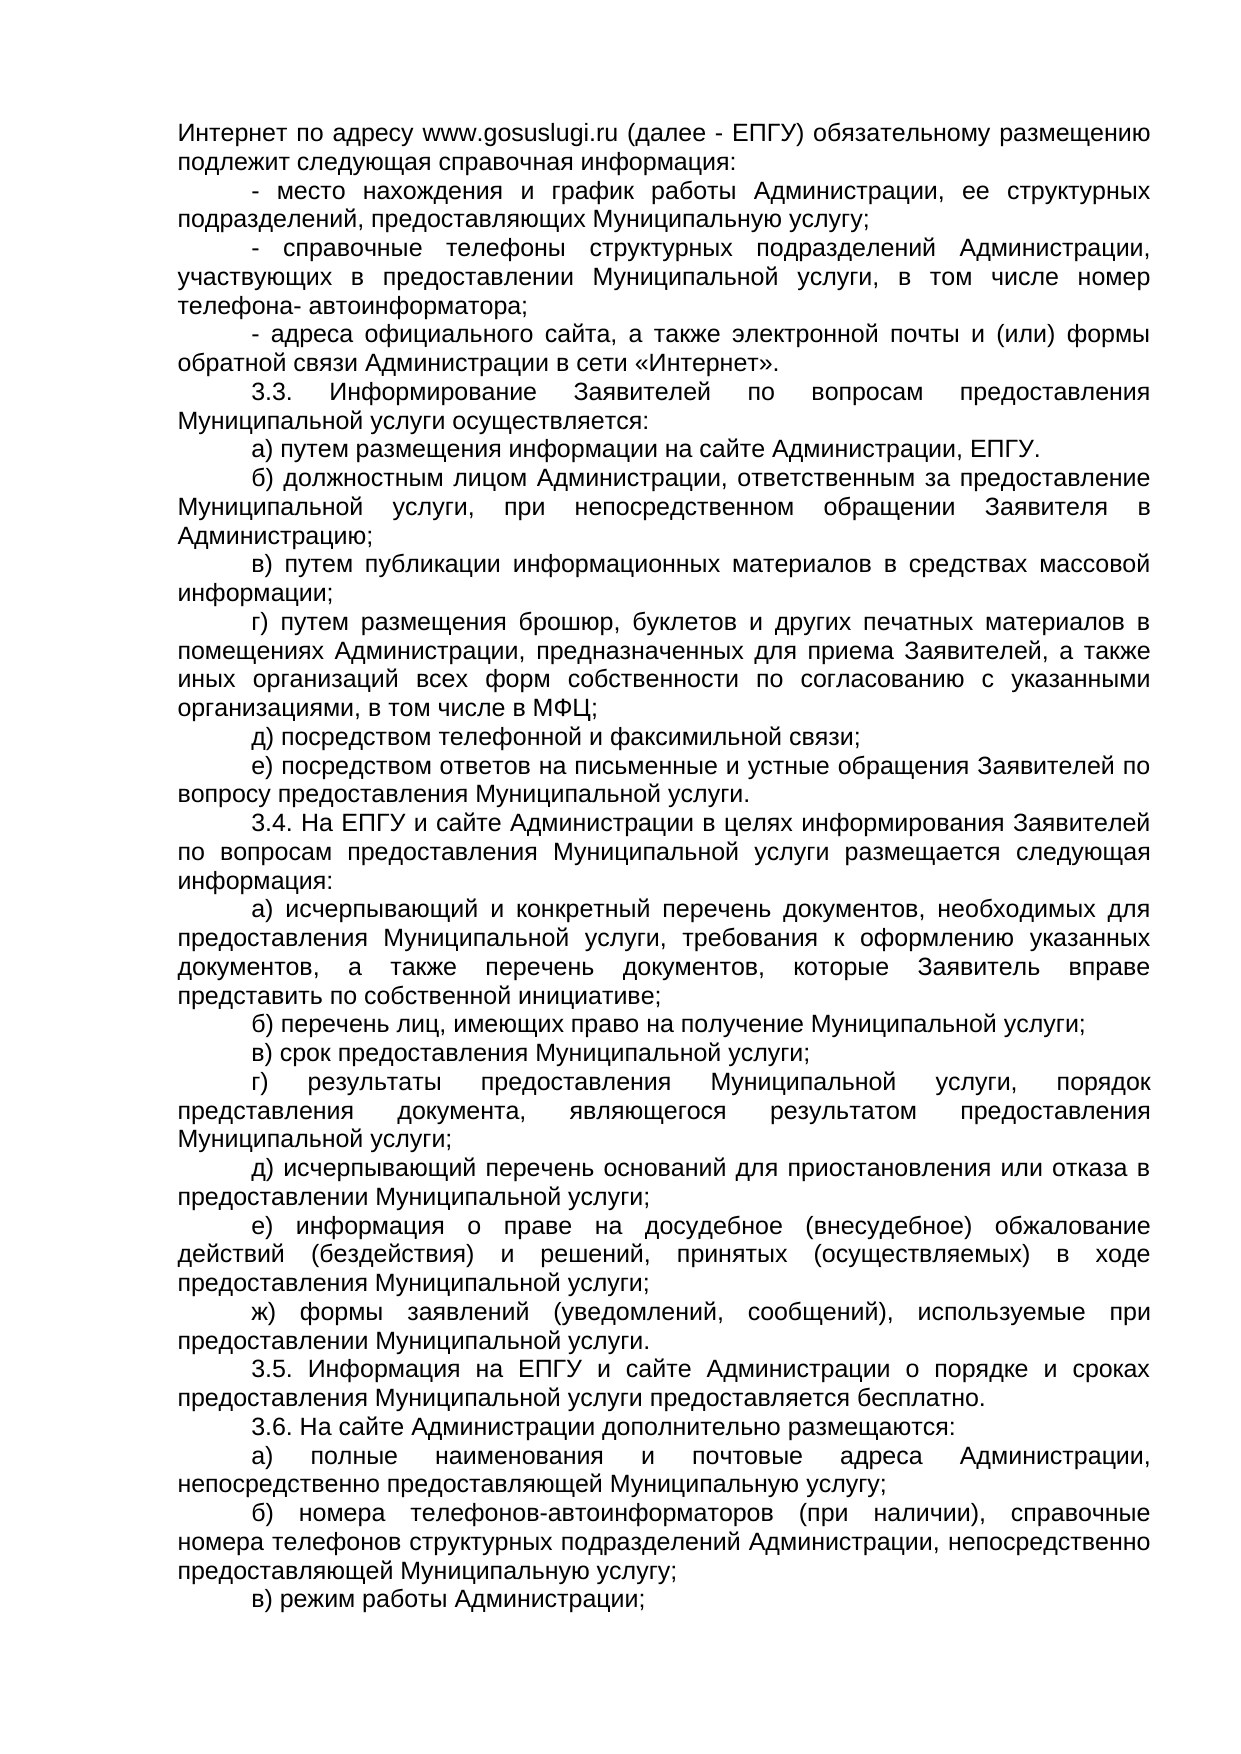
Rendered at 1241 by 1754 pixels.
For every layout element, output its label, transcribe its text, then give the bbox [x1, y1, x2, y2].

text - место нахождения и график работы Администрации, ее структурных подразделений, предоставляющих Муниципальную услугу; [177, 176, 1152, 233]
text е) информация о праве на досудебное (внесудебное) обжалование действий (бездействия) и решений, принятых (осуществляемых) в ходе предоставления Муниципальной услуги; [177, 1211, 1152, 1297]
text д) посредством телефонной и факсимильной связи; [177, 722, 1152, 751]
text 3.6. На сайте Администрации дополнительно размещаются: [177, 1412, 1152, 1441]
text 3.3. Информирование Заявителей по вопросам предоставления Муниципальной услуги осуществляется: [177, 377, 1152, 434]
text г) путем размещения брошюр, буклетов и других печатных материалов в помещениях Администрации, предназначенных для приема Заявителей, а также иных организаций всех форм собственности по согласованию с указанными организациями, в том числе в МФЦ; [177, 607, 1152, 722]
text а) путем размещения информации на сайте Администрации, ЕПГУ. [177, 434, 1152, 463]
text д) исчерпывающий перечень оснований для приостановления или отказа в предоставлении Муниципальной услуги; [177, 1153, 1152, 1211]
text б) перечень лиц, имеющих право на получение Муниципальной услуги; [177, 1009, 1152, 1038]
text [177, 118, 1152, 176]
text б) номера телефонов-автоинформаторов (при наличии), справочные номера телефонов структурных подразделений Администрации, непосредственно предоставляющей Муниципальную услугу; [177, 1498, 1152, 1584]
text ж) формы заявлений (уведомлений, сообщений), используемые при предоставлении Муниципальной услуги. [177, 1297, 1152, 1354]
text 3.4. На ЕПГУ и сайте Администрации в целях информирования Заявителей по вопросам предоставления Муниципальной услуги размещается следующая информация: [177, 808, 1152, 894]
text - адреса официального сайта, а также электронной почты и (или) формы обратной связи Администрации в сети «Интернет». [177, 319, 1152, 377]
text 3.5. Информация на ЕПГУ и сайте Администрации о порядке и сроках предоставления Муниципальной услуги предоставляется бесплатно. [177, 1354, 1152, 1412]
text в) срок предоставления Муниципальной услуги; [177, 1038, 1152, 1067]
text а) полные наименования и почтовые адреса Администрации, непосредственно предоставляющей Муниципальную услугу; [177, 1441, 1152, 1498]
text в) путем публикации информационных материалов в средствах массовой информации; [177, 549, 1152, 607]
text б) должностным лицом Администрации, ответственным за предоставление Муниципальной услуги, при непосредственном обращении Заявителя в Администрацию; [177, 463, 1152, 549]
text г) результаты предоставления Муниципальной услуги, порядок представления документа, являющегося результатом предоставления Муниципальной услуги; [177, 1067, 1152, 1153]
text а) исчерпывающий и конкретный перечень документов, необходимых для предоставления Муниципальной услуги, требования к оформлению указанных документов, а также перечень документов, которые Заявитель вправе представить по собственной инициативе; [177, 894, 1152, 1009]
text е) посредством ответов на письменные и устные обращения Заявителей по вопросу предоставления Муниципальной услуги. [177, 751, 1152, 808]
text - справочные телефоны структурных подразделений Администрации, участвующих в предоставлении Муниципальной услуги, в том числе номер телефона- автоинформатора; [177, 233, 1152, 319]
text в) режим работы Администрации; [177, 1584, 1152, 1613]
